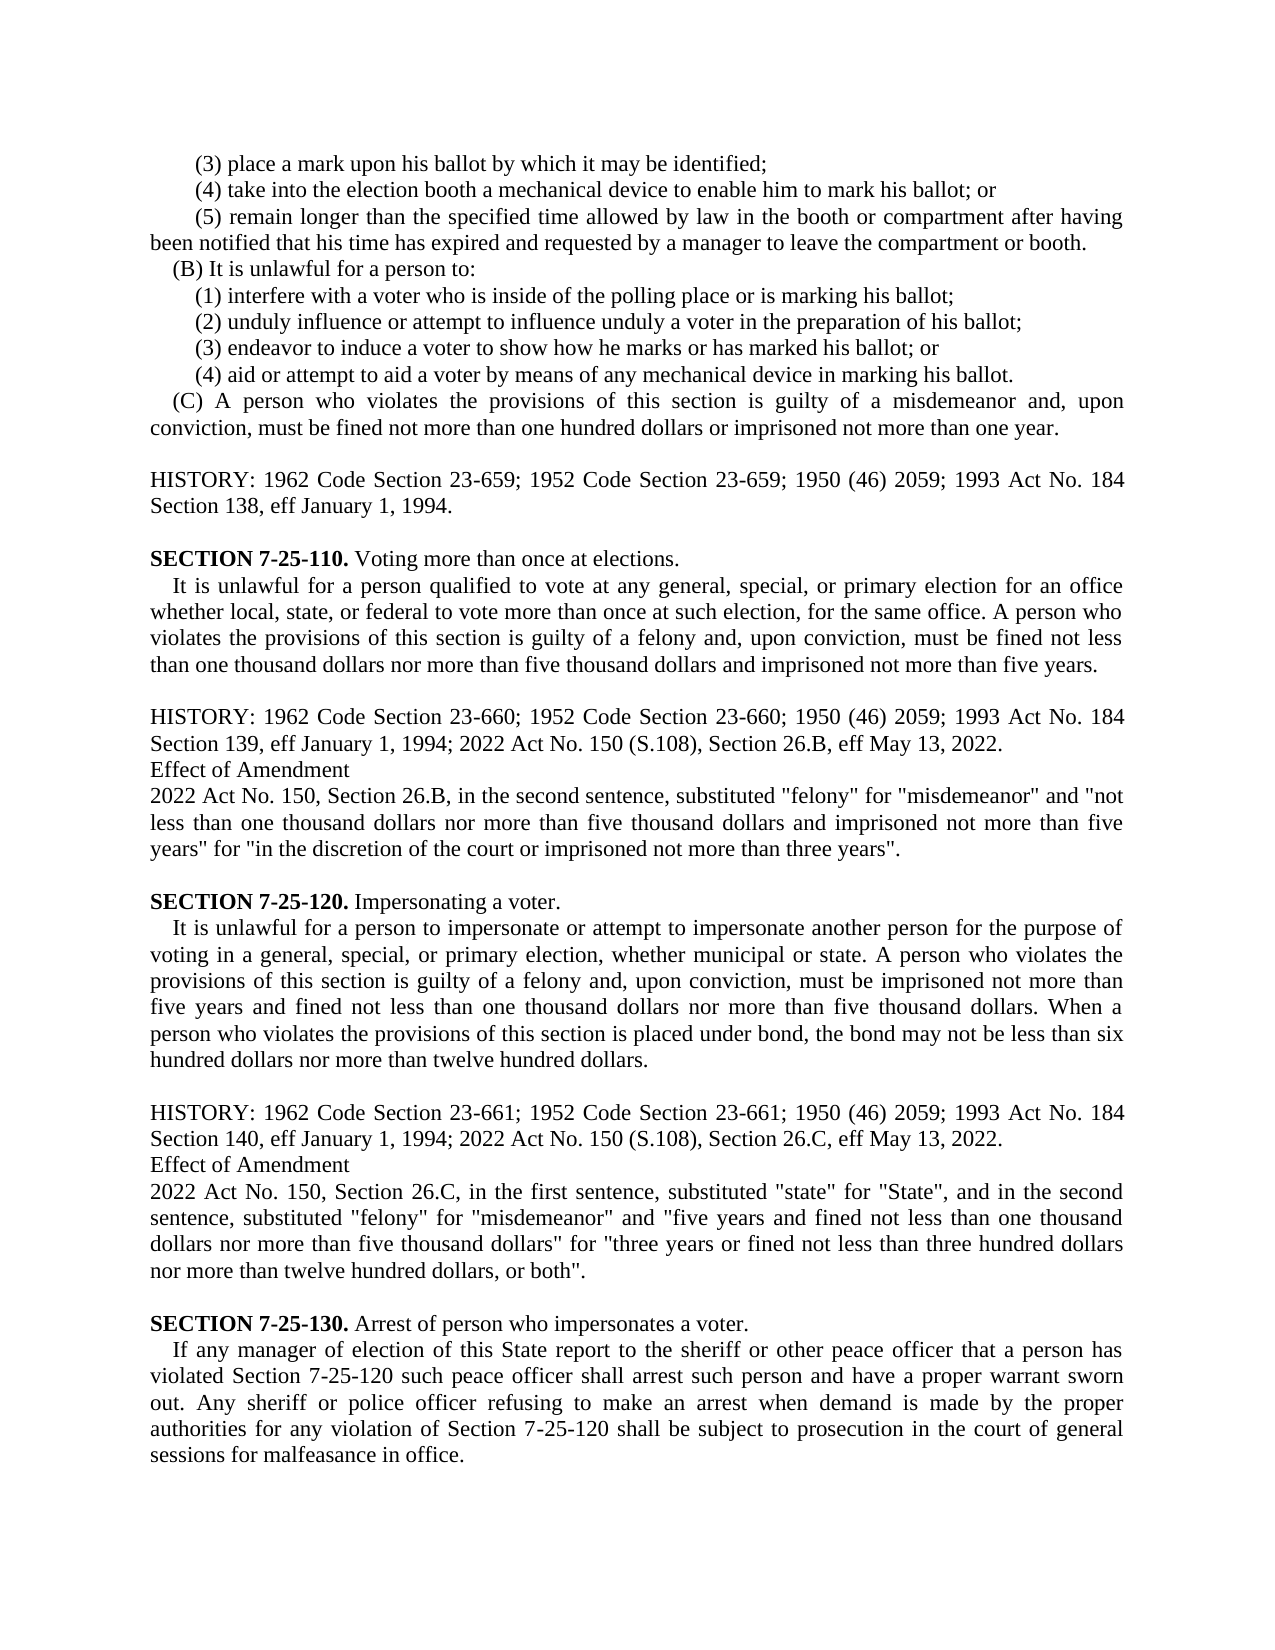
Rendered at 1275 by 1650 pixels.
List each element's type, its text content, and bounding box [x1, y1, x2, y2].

text Effect of Amendment [150, 1151, 1125, 1178]
text (B) It is unlawful for a person to: [150, 255, 1125, 282]
text (3) place a mark upon his ballot by which it may be identified; [150, 150, 1125, 176]
text HISTORY: 1962 Code Section 23-660; 1952 Code Section 23-660; 1950 (46) 2059; 1993 Act No. 184 Section 139, eff January 1, 1994; 2022 Act No. 150 (S.108), Section 26.B, eff May 13, 2022. [150, 703, 1125, 756]
text It is unlawful for a person qualified to vote at any general, special, or primary election for an office whether local, state, or federal to vote more than once at such election, for the same office. A person who violates the provisions of this section is guilty of a felony and, upon conviction, must be fined not less than one thousand dollars nor more than five thousand dollars and imprisoned not more than five years. [150, 572, 1125, 677]
text 2022 Act No. 150, Section 26.C, in the first sentence, substituted "state" for "State", and in the second sentence, substituted "felony" for "misdemeanor" and "five years and fined not less than one thousand dollars nor more than five thousand dollars" for "three years or fined not less than three hundred dollars nor more than twelve hundred dollars, or both". [150, 1178, 1125, 1283]
text (4) take into the election booth a mechanical device to enable him to mark his ballot; or [150, 176, 1125, 203]
text SECTION 7-25-110. Voting more than once at elections. [150, 545, 1125, 572]
text (4) aid or attempt to aid a voter by means of any mechanical device in marking his ballot. [150, 361, 1125, 387]
text (2) unduly influence or attempt to influence unduly a voter in the preparation of his ballot; [150, 308, 1125, 334]
text Effect of Amendment [150, 756, 1125, 782]
text (1) interfere with a voter who is inside of the polling place or is marking his ballot; [150, 282, 1125, 308]
text (5) remain longer than the specified time allowed by law in the booth or compartment after having been notified that his time has expired and requested by a manager to leave the compartment or booth. [150, 203, 1125, 255]
text HISTORY: 1962 Code Section 23-661; 1952 Code Section 23-661; 1950 (46) 2059; 1993 Act No. 184 Section 140, eff January 1, 1994; 2022 Act No. 150 (S.108), Section 26.C, eff May 13, 2022. [150, 1099, 1125, 1151]
text SECTION 7-25-120. Impersonating a voter. [150, 888, 1125, 914]
text 2022 Act No. 150, Section 26.B, in the second sentence, substituted "felony" for "misdemeanor" and "not less than one thousand dollars nor more than five thousand dollars and imprisoned not more than five years" for "in the discretion of the court or imprisoned not more than three years". [150, 782, 1125, 862]
text SECTION 7-25-130. Arrest of person who impersonates a voter. [150, 1309, 1125, 1336]
text If any manager of election of this State report to the sheriff or other peace officer that a person has violated Section 7-25-120 such peace officer shall arrest such person and have a proper warrant sworn out. Any sheriff or police officer refusing to make an arrest when demand is made by the proper authorities for any violation of Section 7-25-120 shall be subject to prosecution in the court of general sessions for malfeasance in office. [150, 1336, 1125, 1468]
text It is unlawful for a person to impersonate or attempt to impersonate another person for the purpose of voting in a general, special, or primary election, whether municipal or state. A person who violates the provisions of this section is guilty of a felony and, upon conviction, must be imprisoned not more than five years and fined not less than one thousand dollars nor more than five thousand dollars. When a person who violates the provisions of this section is placed under bond, the bond may not be less than six hundred dollars nor more than twelve hundred dollars. [150, 914, 1125, 1072]
text HISTORY: 1962 Code Section 23-659; 1952 Code Section 23-659; 1950 (46) 2059; 1993 Act No. 184 Section 138, eff January 1, 1994. [150, 466, 1125, 519]
text (3) endeavor to induce a voter to show how he marks or has marked his ballot; or [150, 334, 1125, 361]
text (C) A person who violates the provisions of this section is guilty of a misdemeanor and, upon conviction, must be fined not more than one hundred dollars or imprisoned not more than one year. [150, 387, 1125, 440]
